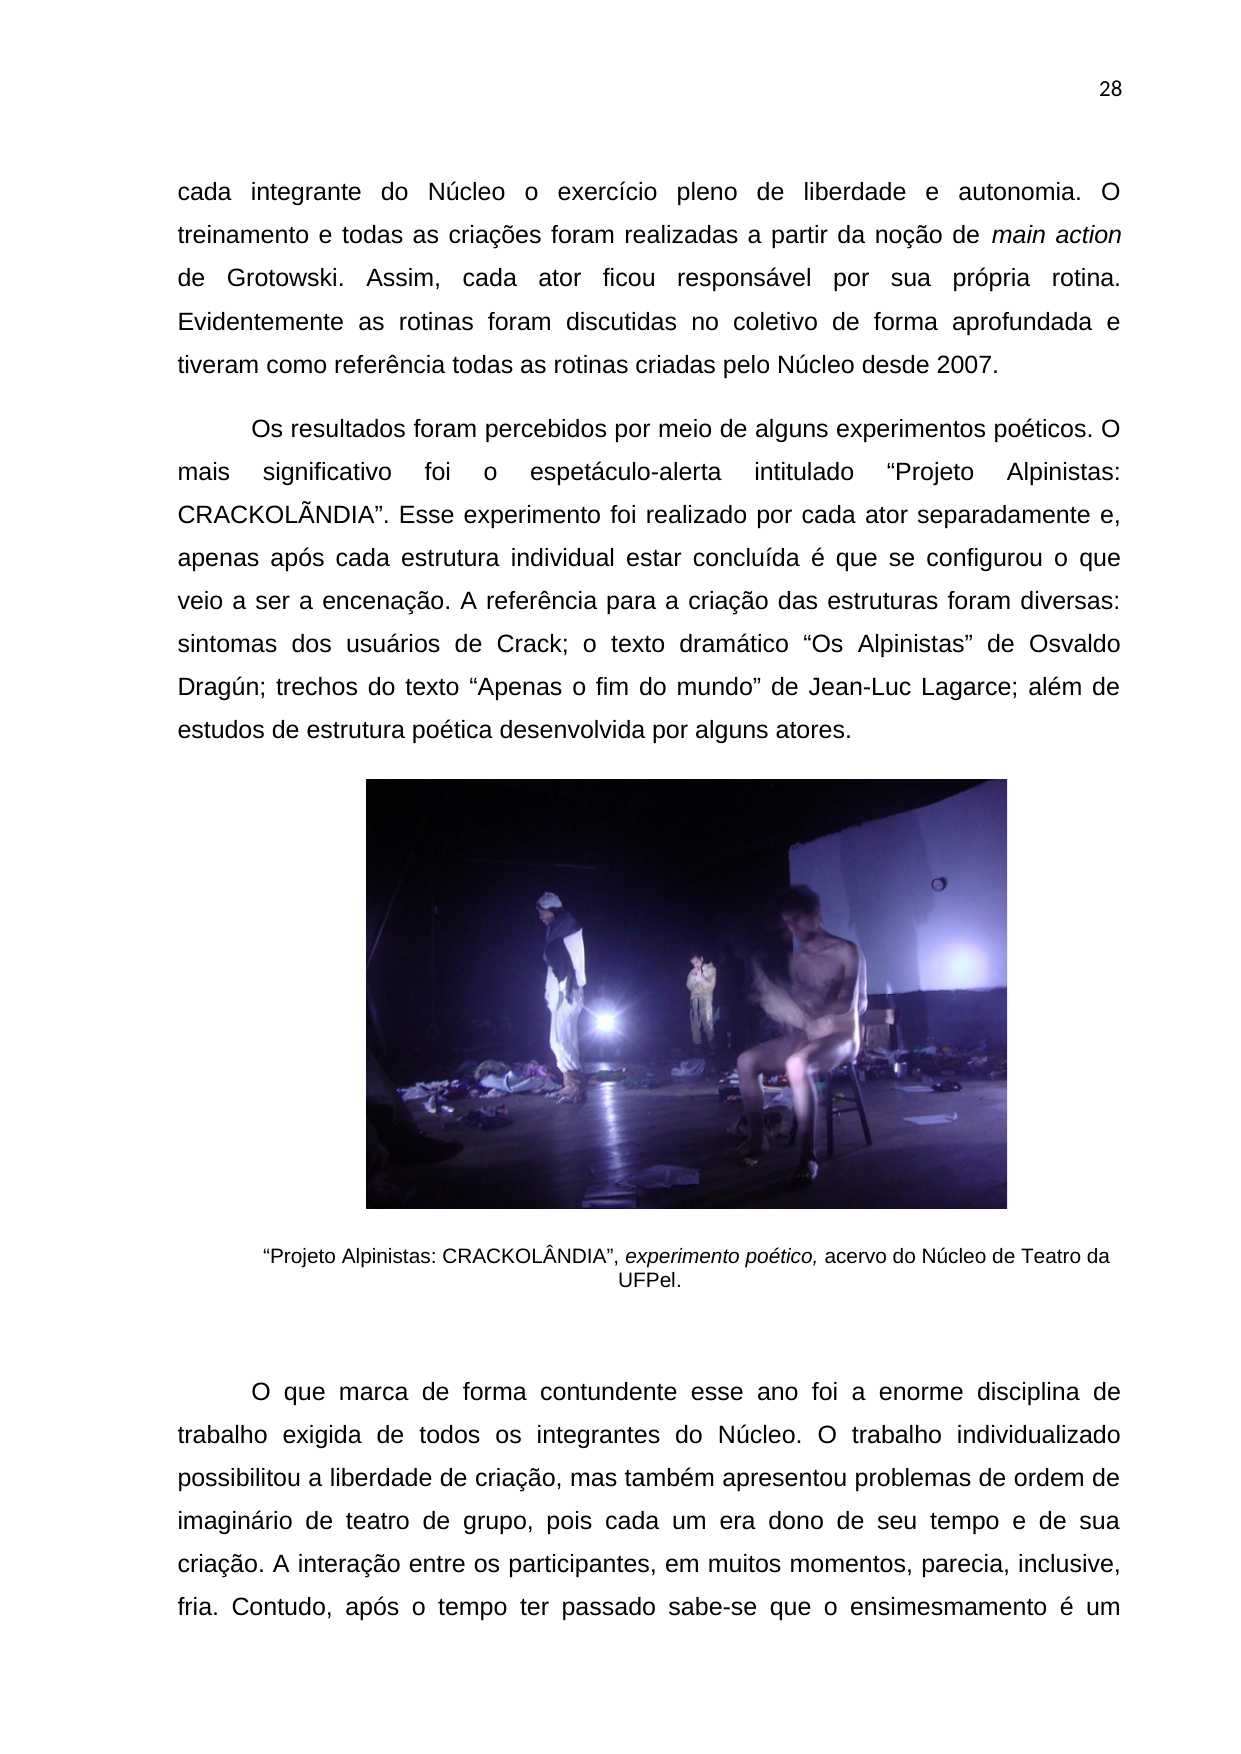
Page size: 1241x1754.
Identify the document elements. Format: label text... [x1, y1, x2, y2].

text “Projeto Alpinistas: CRACKOLÂNDIA”, experimento poético, acervo do Núcleo de Teatro da UFPel. [177, 1244, 1122, 1292]
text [177, 177, 1122, 378]
text Os resultados foram percebidos por meio de alguns experimentos poéticos. O mais significativo foi o espetáculo-alerta intitulado “Projeto Alpinistas: CRACKOLÃNDIA”. Esse experimento foi realizado por cada ator separadamente e, apenas após cada estrutura individual estar concluída é que se configurou o que veio a ser a encenação. A referência para a criação das estruturas foram diversas: sintomas dos usuários de Crack; o texto dramático “Os Alpinistas” de Osvaldo Dragún; trechos do texto “Apenas o fim do mundo” de Jean-Luc Lagarce; além de estudos de estrutura poética desenvolvida por alguns atores. [177, 414, 1122, 744]
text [177, 1376, 1122, 1621]
picture [366, 779, 1008, 1209]
